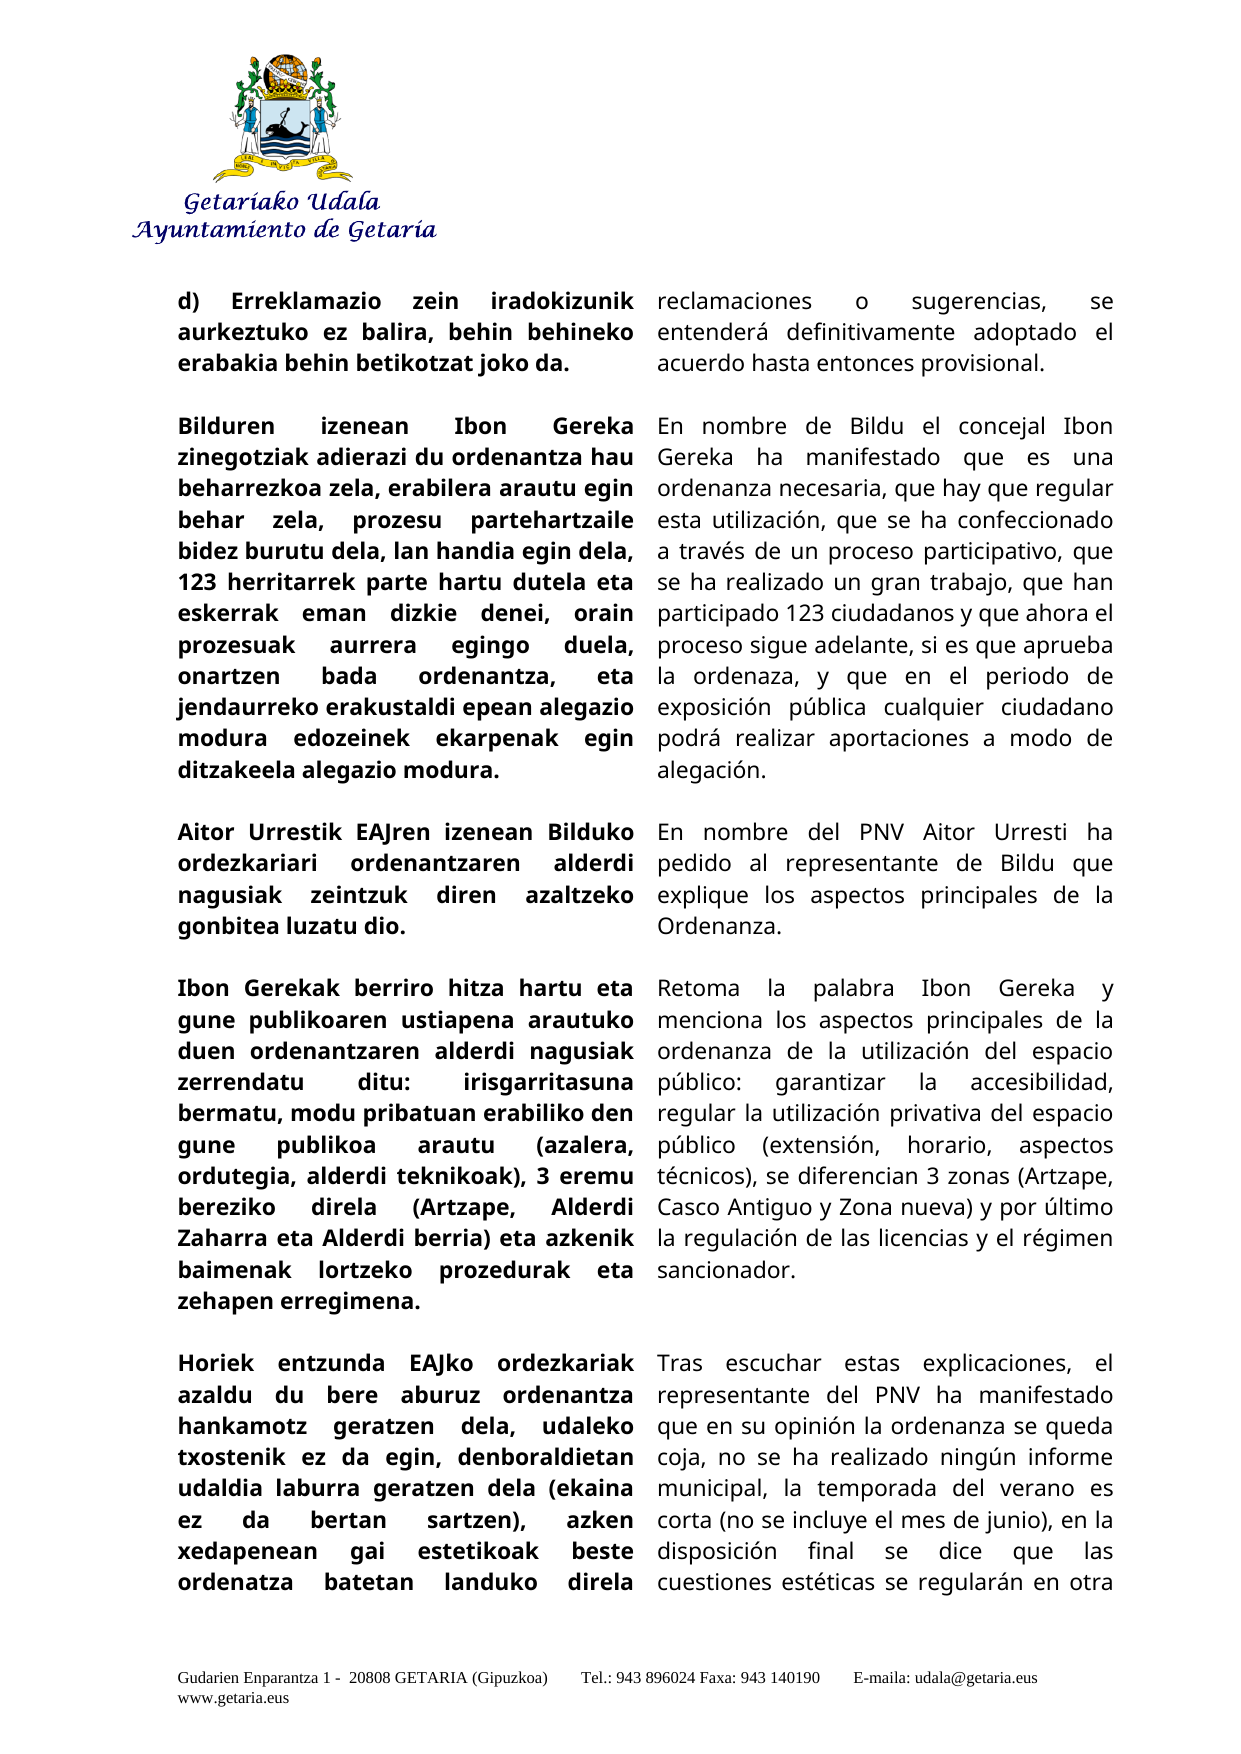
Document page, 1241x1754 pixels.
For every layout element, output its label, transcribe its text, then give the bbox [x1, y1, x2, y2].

table_cell En nombre de Bildu el concejal Ibon Gereka ha manifestado que es una ordenanza necesaria, que hay que regular esta utilización, que se ha confeccionado a través de un proceso participativo, que se ha realizado un gran trabajo, que han participado 123 ciudadanos y que ahora el proceso sigue adelante, si es que aprueba la ordenaza, y que en el periodo de exposición pública cualquier ciudadano podrá realizar aportaciones a modo de alegación. [646, 410, 1125, 816]
table_cell Ibon Gerekak berriro hitza hartu eta gune publikoaren ustiapena arautuko duen ordenantzaren alderdi nagusiak zerrendatu ditu: irisgarritasuna bermatu, modu pribatuan erabiliko den gune publikoa arautu (azalera, ordutegia, alderdi teknikoak), 3 eremu bereziko direla (Artzape, Alderdi Zaharra eta Alderdi berria) eta azkenik baimenak lortzeko prozedurak eta zehapen erregimena. [166, 941, 646, 1316]
table_cell Bilduren izenean Ibon Gereka zinegotziak adierazi du ordenantza hau beharrezkoa zela, erabilera arautu egin behar zela, prozesu partehartzaile bidez burutu dela, lan handia egin dela, 123 herritarrek parte hartu dutela eta eskerrak eman dizkie denei, orain prozesuak aurrera egingo duela, onartzen bada ordenantza, eta jendaurreko erakustaldi epean alegazio modura edozeinek ekarpenak egin ditzakeela alegazio modura. [166, 410, 646, 816]
table_cell Aitor Urrestik EAJren izenean Bilduko ordezkariari ordenantzaren alderdi nagusiak zeintzuk diren azaltzeko gonbitea luzatu dio. [166, 816, 646, 941]
picture [126, 47, 447, 254]
table_cell Retoma la palabra Ibon Gereka y menciona los aspectos principales de la ordenanza de la utilización del espacio público: garantizar la accesibilidad, regular la utilización privativa del espacio público (extensión, horario, aspectos técnicos), se diferencian 3 zonas (Artzape, Casco Antiguo y Zona nueva) y por último la regulación de las licencias y el régimen sancionador. [646, 941, 1125, 1316]
table_cell En nombre del PNV Aitor Urresti ha pedido al representante de Bildu que explique los aspectos principales de la Ordenanza. [646, 816, 1125, 941]
